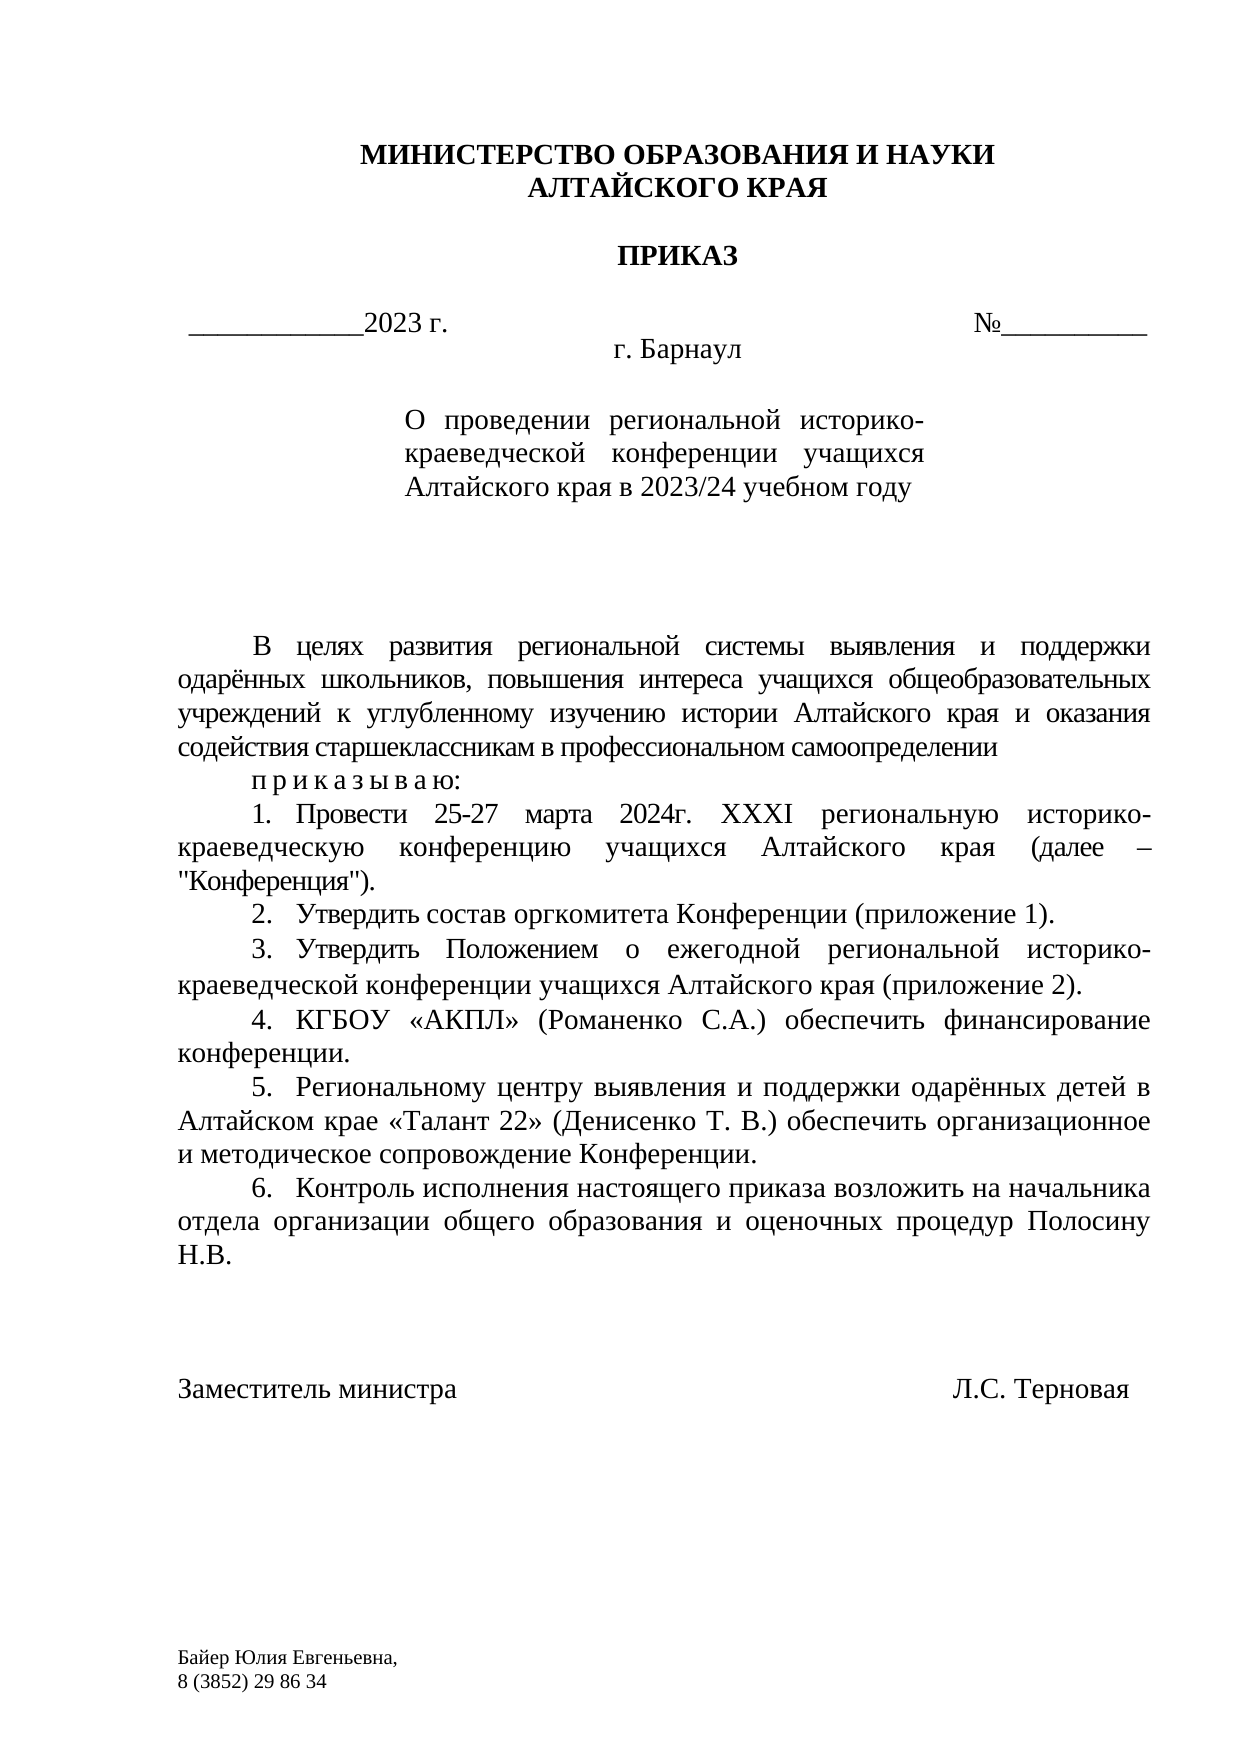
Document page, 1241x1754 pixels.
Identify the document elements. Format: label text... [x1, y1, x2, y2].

text Заместитель министра Л.С. Терновая [177, 1371, 1152, 1404]
list Контроль исполнения настоящего приказа возложить на начальника отдела организации общего образования и оценочных процедур Полосину Н.В. [177, 1170, 1152, 1270]
list Утвердить Положением о ежегодной региональной историко-краеведческой конференции учащихся Алтайского края (приложение 2). [177, 932, 1152, 1000]
text Байер Юлия Евгеньевна, [177, 1645, 1152, 1669]
text 8 (3852) 29 86 34 [177, 1669, 1152, 1693]
table_header О проведении региональной историко-краеведческой конференции учащихся Алтайского края в 2023/24 учебном году [393, 402, 936, 502]
table_header МИНИСТЕРСТВО ОБРАЗОВАНИЯ И НАУКИ АЛТАЙСКОГО КРАЯ ПРИКАЗ ____________2023 г. №__________ г. Барнаул [177, 137, 1178, 371]
list Утвердить состав оргкомитета Конференции (приложение 1). [177, 896, 1152, 930]
text п р и к а з ы в а ю: [177, 762, 1152, 796]
list КГБОУ «АКПЛ» (Романенко С.А.) обеспечить финансирование конференции. [177, 1002, 1152, 1069]
list Региональному центру выявления и поддержки одарённых детей в Алтайском крае «Талант 22» (Денисенко Т. В.) обеспечить организационное и методическое сопровождение Конференции. [177, 1069, 1152, 1170]
list Провести 25-27 марта 2024г. XXXI региональную историко-краеведческую конференцию учащихся Алтайского края (далее – "Конференция"). [177, 796, 1152, 896]
text В целях развития региональной системы выявления и поддержки одарённых школьников, повышения интереса учащихся общеобразовательных учреждений к углубленному изучению истории Алтайского края и оказания содействия старшеклассникам в профессиональном самоопределении [177, 628, 1152, 762]
